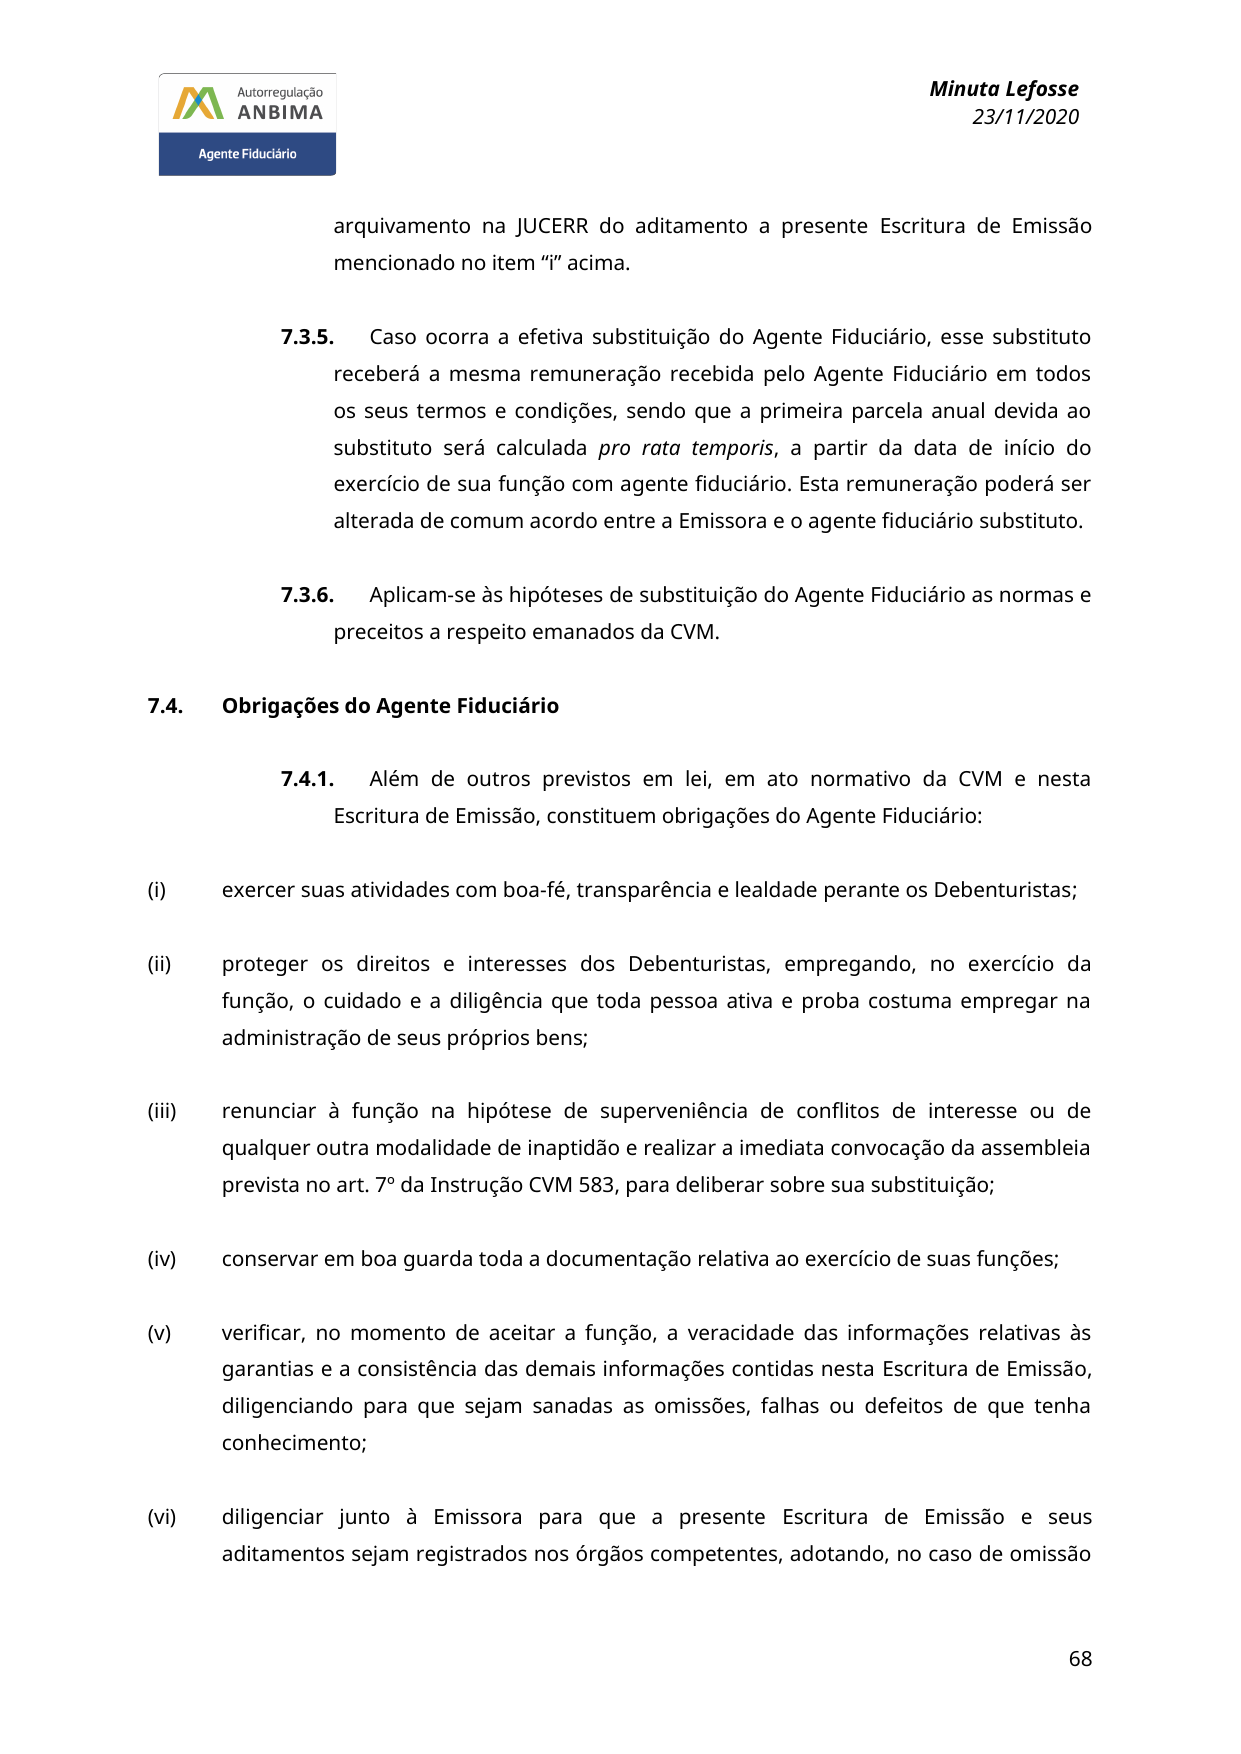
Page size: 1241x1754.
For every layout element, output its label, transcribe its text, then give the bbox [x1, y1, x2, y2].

list conservar em boa guarda toda a documentação relativa ao exercício de suas funções; [148, 1244, 1092, 1272]
text Obrigações do Agente Fiduciário [148, 691, 1092, 719]
text Caso ocorra a efetiva substituição do Agente Fiduciário, esse substituto receberá a mesma remuneração recebida pelo Agente Fiduciário em todos os seus termos e condições, sendo que a primeira parcela anual devida ao substituto será calculada pro rata temporis, a partir da data de início do exercício de sua função com agente fiduciário. Esta remuneração poderá ser alterada de comum acordo entre a Emissora e o agente fiduciário substituto. [281, 322, 1092, 535]
list exercer suas atividades com boa-fé, transparência e lealdade perante os Debenturistas; [148, 875, 1092, 903]
text Além de outros previstos em lei, em ato normativo da CVM e nesta Escritura de Emissão, constituem obrigações do Agente Fiduciário: [281, 764, 1092, 830]
picture [158, 73, 337, 176]
list verificar, no momento de aceitar a função, a veracidade das informações relativas às garantias e a consistência das demais informações contidas nesta Escritura de Emissão, diligenciando para que sejam sanadas as omissões, falhas ou defeitos de que tenha conhecimento; [148, 1318, 1092, 1457]
text Aplicam-se às hipóteses de substituição do Agente Fiduciário as normas e preceitos a respeito emanados da CVM. [281, 580, 1092, 645]
list renunciar à função na hipótese de superveniência de conflitos de interesse ou de qualquer outra modalidade de inaptidão e realizar a imediata convocação da assembleia prevista no art. 7º da Instrução CVM 583, para deliberar sobre sua substituição; [148, 1096, 1092, 1198]
list proteger os direitos e interesses dos Debenturistas, empregando, no exercício da função, o cuidado e a diligência que toda pessoa ativa e proba costuma empregar na administração de seus próprios bens; [148, 949, 1092, 1051]
